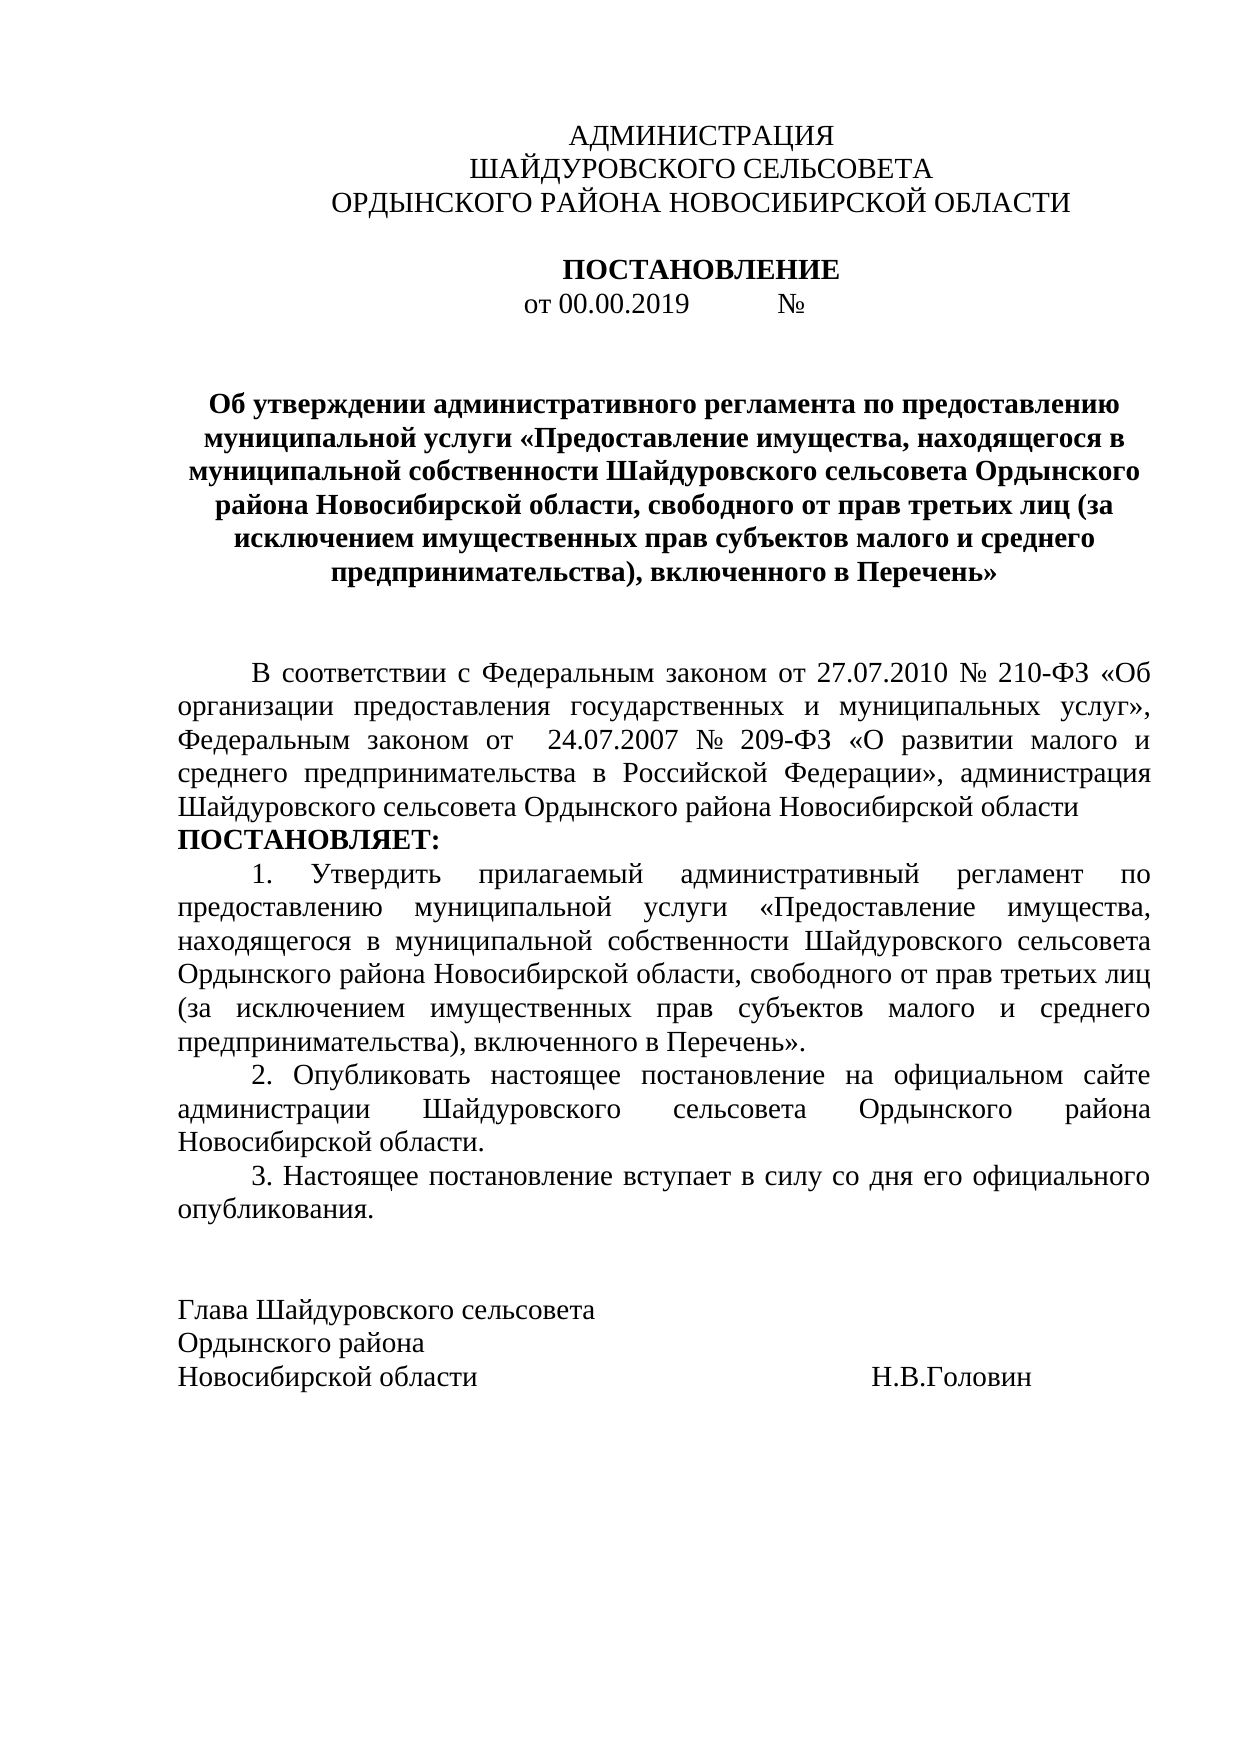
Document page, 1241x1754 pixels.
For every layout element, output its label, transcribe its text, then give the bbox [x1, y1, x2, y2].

text Об утверждении административного регламента по предоставлению муниципальной услуги «Предоставление имущества, находящегося в муниципальной собственности Шайдуровского сельсовета Ордынского района Новосибирской области, свободного от прав третьих лиц (за исключением имущественных прав субъектов малого и среднего предпринимательства), включенного в Перечень» [177, 386, 1152, 588]
text АДМИНИСТРАЦИЯ [177, 118, 1152, 152]
text Новосибирской области Н.В.Головин [177, 1359, 1152, 1393]
text Ордынского района [177, 1326, 1152, 1359]
text 3. Настоящее постановление вступает в силу со дня его официального опубликования. [177, 1158, 1152, 1225]
text ОРДЫНСКОГО РАЙОНА НОВОСИБИРСКОЙ ОБЛАСТИ [177, 185, 1152, 219]
text В соответствии с Федеральным законом от 27.07.2010 № 210-ФЗ «Об организации предоставления государственных и муниципальных услуг», Федеральным законом от 24.07.2007 № 209-ФЗ «О развитии малого и среднего предпринимательства в Российской Федерации», администрация Шайдуровского сельсовета Ордынского района Новосибирской области [177, 655, 1152, 822]
text ПОСТАНОВЛЕНИЕ [177, 252, 1152, 286]
text ПОСТАНОВЛЯЕТ: [177, 822, 1152, 856]
text ШАЙДУРОВСКОГО СЕЛЬСОВЕТА [177, 152, 1152, 185]
text 1. Утвердить прилагаемый административный регламент по предоставлению муниципальной услуги «Предоставление имущества, находящегося в муниципальной собственности Шайдуровского сельсовета Ордынского района Новосибирской области, свободного от прав третьих лиц (за исключением имущественных прав субъектов малого и среднего предпринимательства), включенного в Перечень». [177, 856, 1152, 1057]
text от 00.00.2019 № [177, 286, 1152, 319]
text 2. Опубликовать настоящее постановление на официальном сайте администрации Шайдуровского сельсовета Ордынского района Новосибирской области. [177, 1057, 1152, 1158]
text Глава Шайдуровского сельсовета [177, 1292, 1152, 1326]
